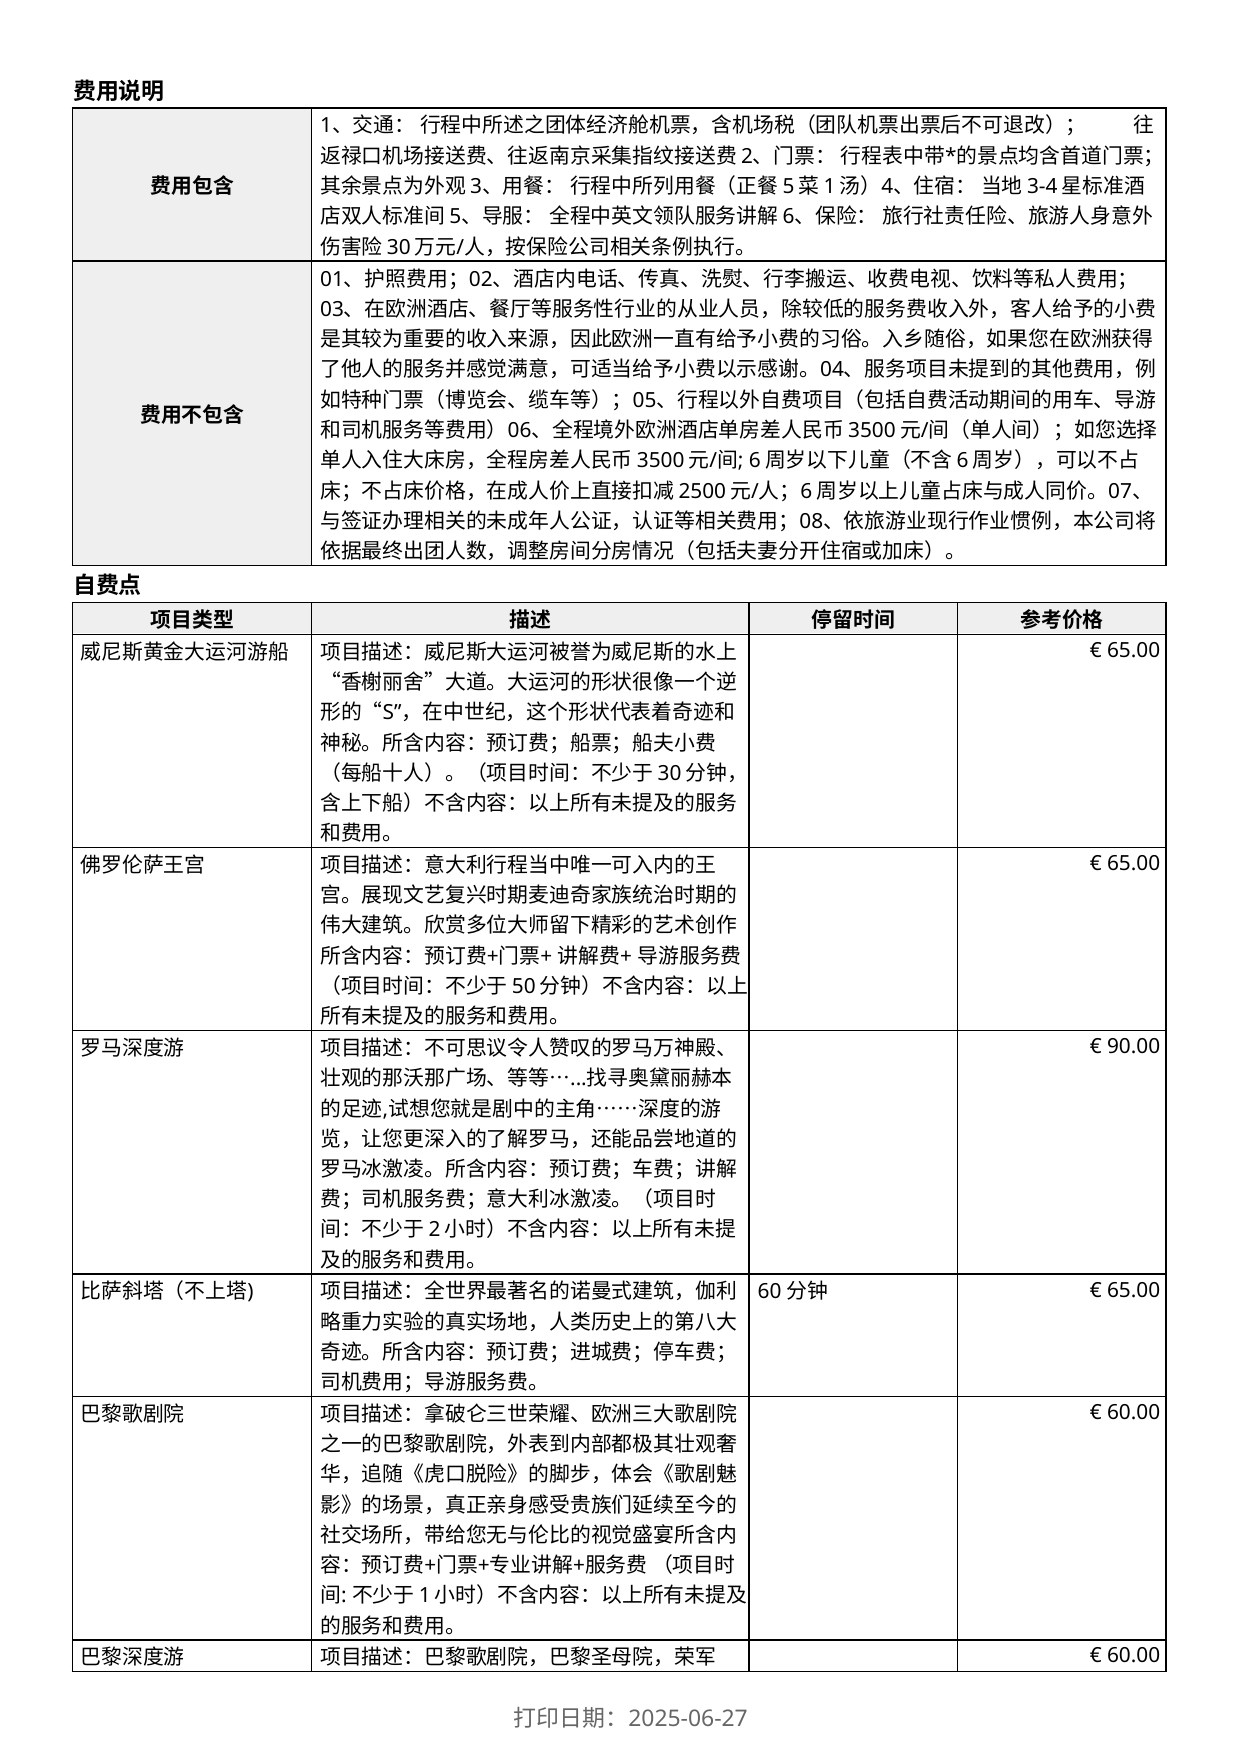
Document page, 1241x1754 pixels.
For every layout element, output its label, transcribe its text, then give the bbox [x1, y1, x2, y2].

table_cell € 65.00 [958, 848, 1165, 1030]
table_cell 巴黎歌剧院 [73, 1397, 311, 1639]
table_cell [312, 1641, 748, 1671]
table_header 停留时间 [750, 603, 957, 633]
table_cell 项目描述：不可思议令人赞叹的罗马万神殿、壮观的那沃那广场、等等…...找寻奥黛丽赫本的足迹,试想您就是剧中的主角……深度的游览，让您更深入的了解罗马，还能品尝地道的罗马冰激凌。 [312, 1031, 748, 1273]
table_cell 威尼斯黄金大运河游船 [73, 635, 311, 847]
table_cell € 90.00 [958, 1031, 1165, 1273]
table_cell € 60.00 [958, 1397, 1165, 1639]
table_header 1、交通： 行程中所述之团体经济舱机票，含机场税（团队机票出票后不可退改）； [312, 109, 1165, 260]
table_cell 项目描述：意大利行程当中唯一可入内的王宫。展现文艺复兴时期麦迪奇家族统治时期的伟大建筑。欣赏多位大师留下精彩的艺术创作 [312, 848, 748, 1030]
table_cell 佛罗伦萨王宫 [73, 848, 311, 1030]
table_header 费用包含 [73, 109, 311, 260]
table_cell 巴黎深度游 [73, 1641, 311, 1671]
table_cell € 65.00 [958, 1275, 1165, 1396]
table_cell [750, 635, 957, 847]
table_cell 罗马深度游 [73, 1031, 311, 1273]
table_cell [750, 848, 957, 1030]
text 自费点 [73, 567, 1167, 601]
table_cell 项目描述：威尼斯大运河被誉为威尼斯的水上“香榭丽舍”大道。大运河的形状很像一个逆形的“S”，在中世纪，这个形状代表着奇迹和神秘。 [312, 635, 748, 847]
table_header 参考价格 [958, 603, 1165, 633]
table_cell [750, 1641, 957, 1671]
table_cell 项目描述：拿破仑三世荣耀、欧洲三大歌剧院之一的巴黎歌剧院，外表到内部都极其壮观奢华，追随《虎口脱险》的脚步，体会《歌剧魅影》的场景，真正亲身感受贵族们延续至今的社交场所，带给您无与伦比的视觉盛宴 [312, 1397, 748, 1639]
table_cell [750, 1031, 957, 1273]
table_cell [750, 1397, 957, 1639]
table_cell € 65.00 [958, 635, 1165, 847]
text 费用说明 [73, 73, 1167, 106]
table_header 项目类型 [73, 603, 311, 633]
table_cell 60 分钟 [750, 1275, 957, 1396]
table_header 描述 [312, 603, 748, 633]
table_cell 费用不包含 [73, 262, 311, 565]
table_cell 项目描述：全世界最著名的诺曼式建筑，伽利略重力实验的真实场地，人类历史上的第八大奇迹。 [312, 1275, 748, 1396]
table_cell 01、护照费用； [312, 262, 1165, 565]
table_cell € 60.00 [958, 1641, 1165, 1671]
table_cell 比萨斜塔（不上塔) [73, 1275, 311, 1396]
